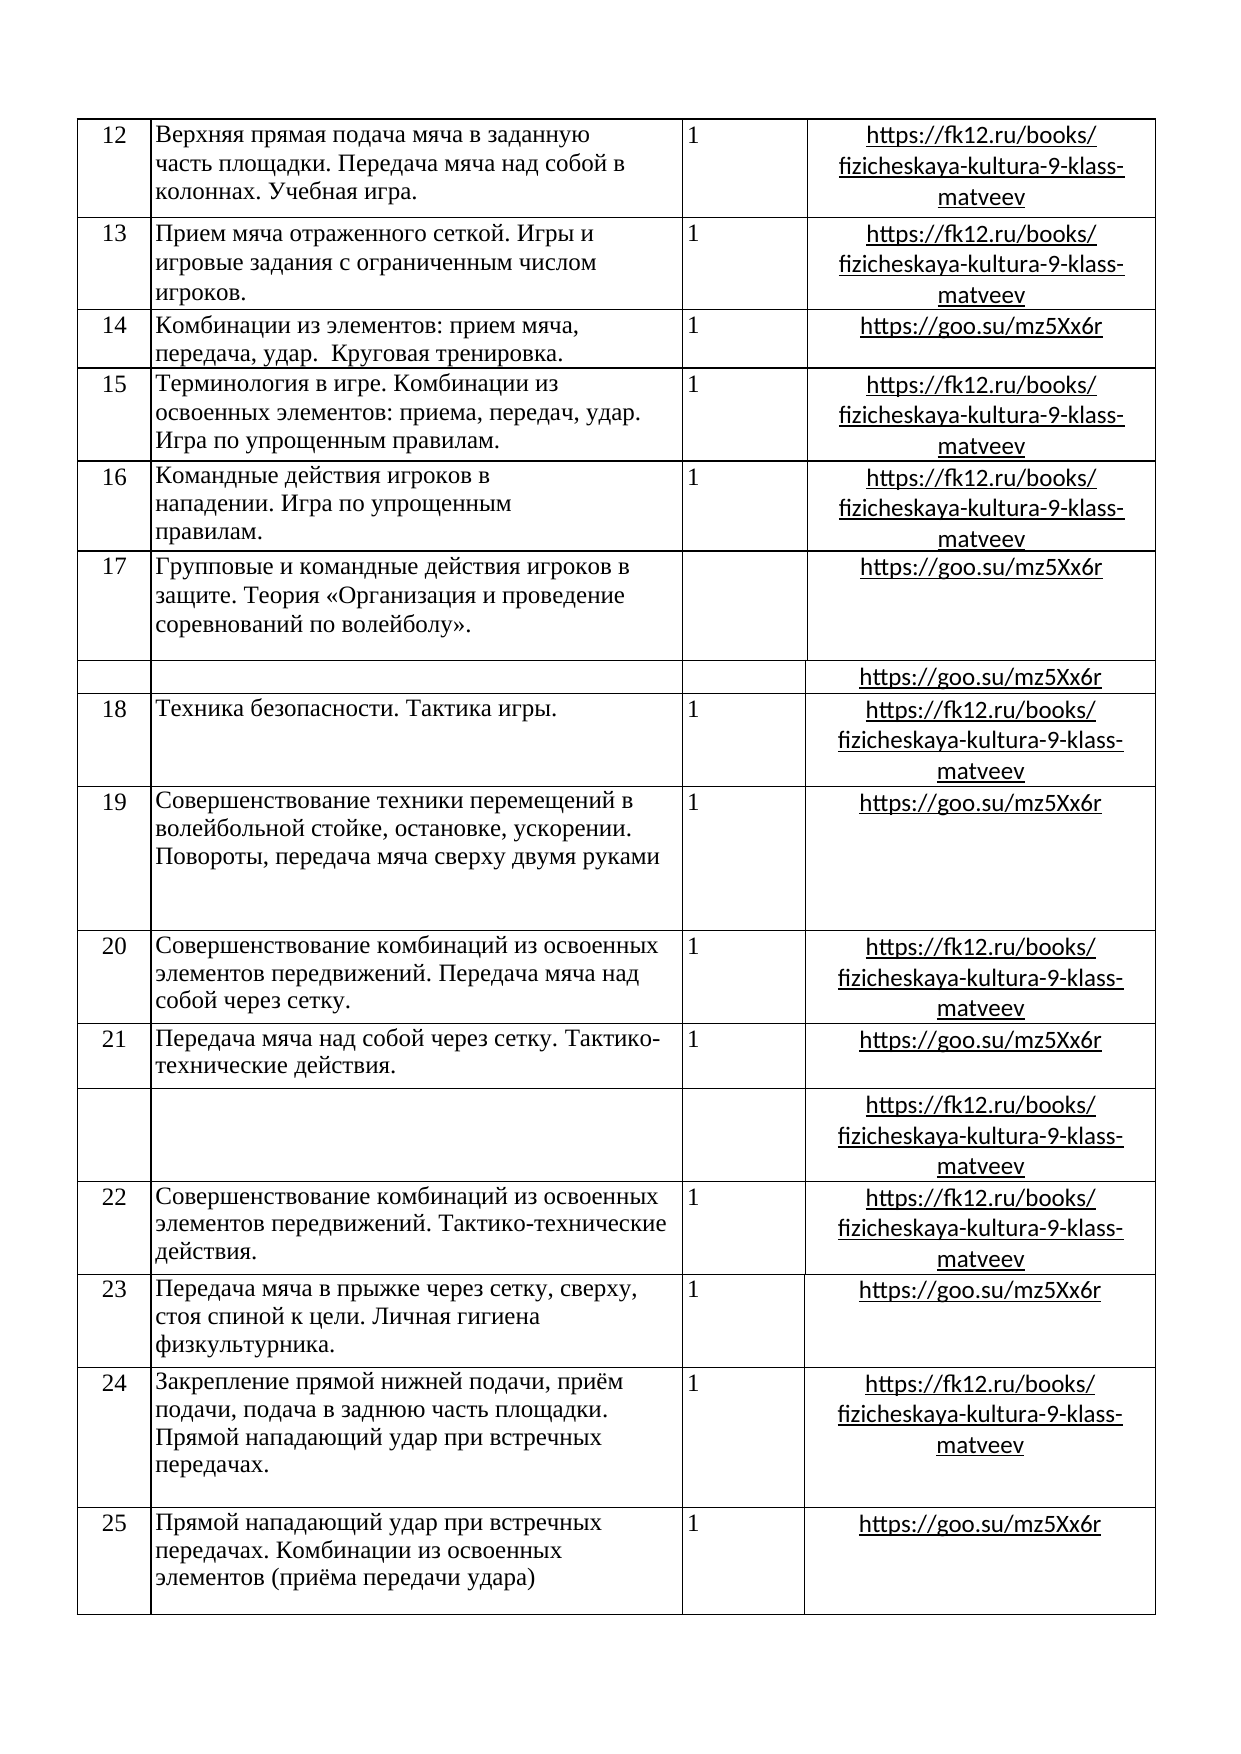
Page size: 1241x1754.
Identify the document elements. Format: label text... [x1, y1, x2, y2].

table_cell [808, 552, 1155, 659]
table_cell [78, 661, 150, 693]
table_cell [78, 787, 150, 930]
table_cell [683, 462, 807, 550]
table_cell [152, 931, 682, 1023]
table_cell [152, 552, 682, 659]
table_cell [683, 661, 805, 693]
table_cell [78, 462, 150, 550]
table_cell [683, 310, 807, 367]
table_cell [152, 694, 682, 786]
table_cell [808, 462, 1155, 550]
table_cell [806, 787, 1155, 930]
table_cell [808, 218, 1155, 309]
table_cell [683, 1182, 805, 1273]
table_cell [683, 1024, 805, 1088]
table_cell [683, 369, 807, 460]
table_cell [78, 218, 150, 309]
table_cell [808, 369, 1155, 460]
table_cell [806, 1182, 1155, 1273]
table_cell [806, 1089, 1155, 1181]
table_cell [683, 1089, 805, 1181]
table_cell Верхняя прямая подача мяча в заданную часть площадки. Передача мяча над собой в колоннах. Учебная игра. [152, 120, 682, 216]
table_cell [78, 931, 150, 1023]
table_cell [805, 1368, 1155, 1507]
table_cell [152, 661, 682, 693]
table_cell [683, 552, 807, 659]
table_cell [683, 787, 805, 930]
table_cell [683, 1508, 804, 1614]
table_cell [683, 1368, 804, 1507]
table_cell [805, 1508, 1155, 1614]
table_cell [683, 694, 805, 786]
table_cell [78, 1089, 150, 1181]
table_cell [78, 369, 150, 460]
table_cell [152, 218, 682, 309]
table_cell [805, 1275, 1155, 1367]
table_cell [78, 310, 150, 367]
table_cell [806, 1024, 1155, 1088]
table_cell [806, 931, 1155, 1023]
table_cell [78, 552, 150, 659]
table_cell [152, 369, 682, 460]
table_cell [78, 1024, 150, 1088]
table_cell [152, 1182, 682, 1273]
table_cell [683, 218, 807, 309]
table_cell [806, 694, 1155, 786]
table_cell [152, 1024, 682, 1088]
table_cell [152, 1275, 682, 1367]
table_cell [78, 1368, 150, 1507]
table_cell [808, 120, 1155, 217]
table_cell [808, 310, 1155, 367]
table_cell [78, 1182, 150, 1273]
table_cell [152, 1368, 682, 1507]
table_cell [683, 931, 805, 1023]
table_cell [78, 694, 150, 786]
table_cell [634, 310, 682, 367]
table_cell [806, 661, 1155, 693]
table_cell 12 [78, 120, 150, 216]
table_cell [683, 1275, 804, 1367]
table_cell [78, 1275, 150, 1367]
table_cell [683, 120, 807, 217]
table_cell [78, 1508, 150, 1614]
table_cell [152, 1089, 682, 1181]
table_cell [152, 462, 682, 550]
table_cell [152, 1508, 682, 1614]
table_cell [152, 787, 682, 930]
